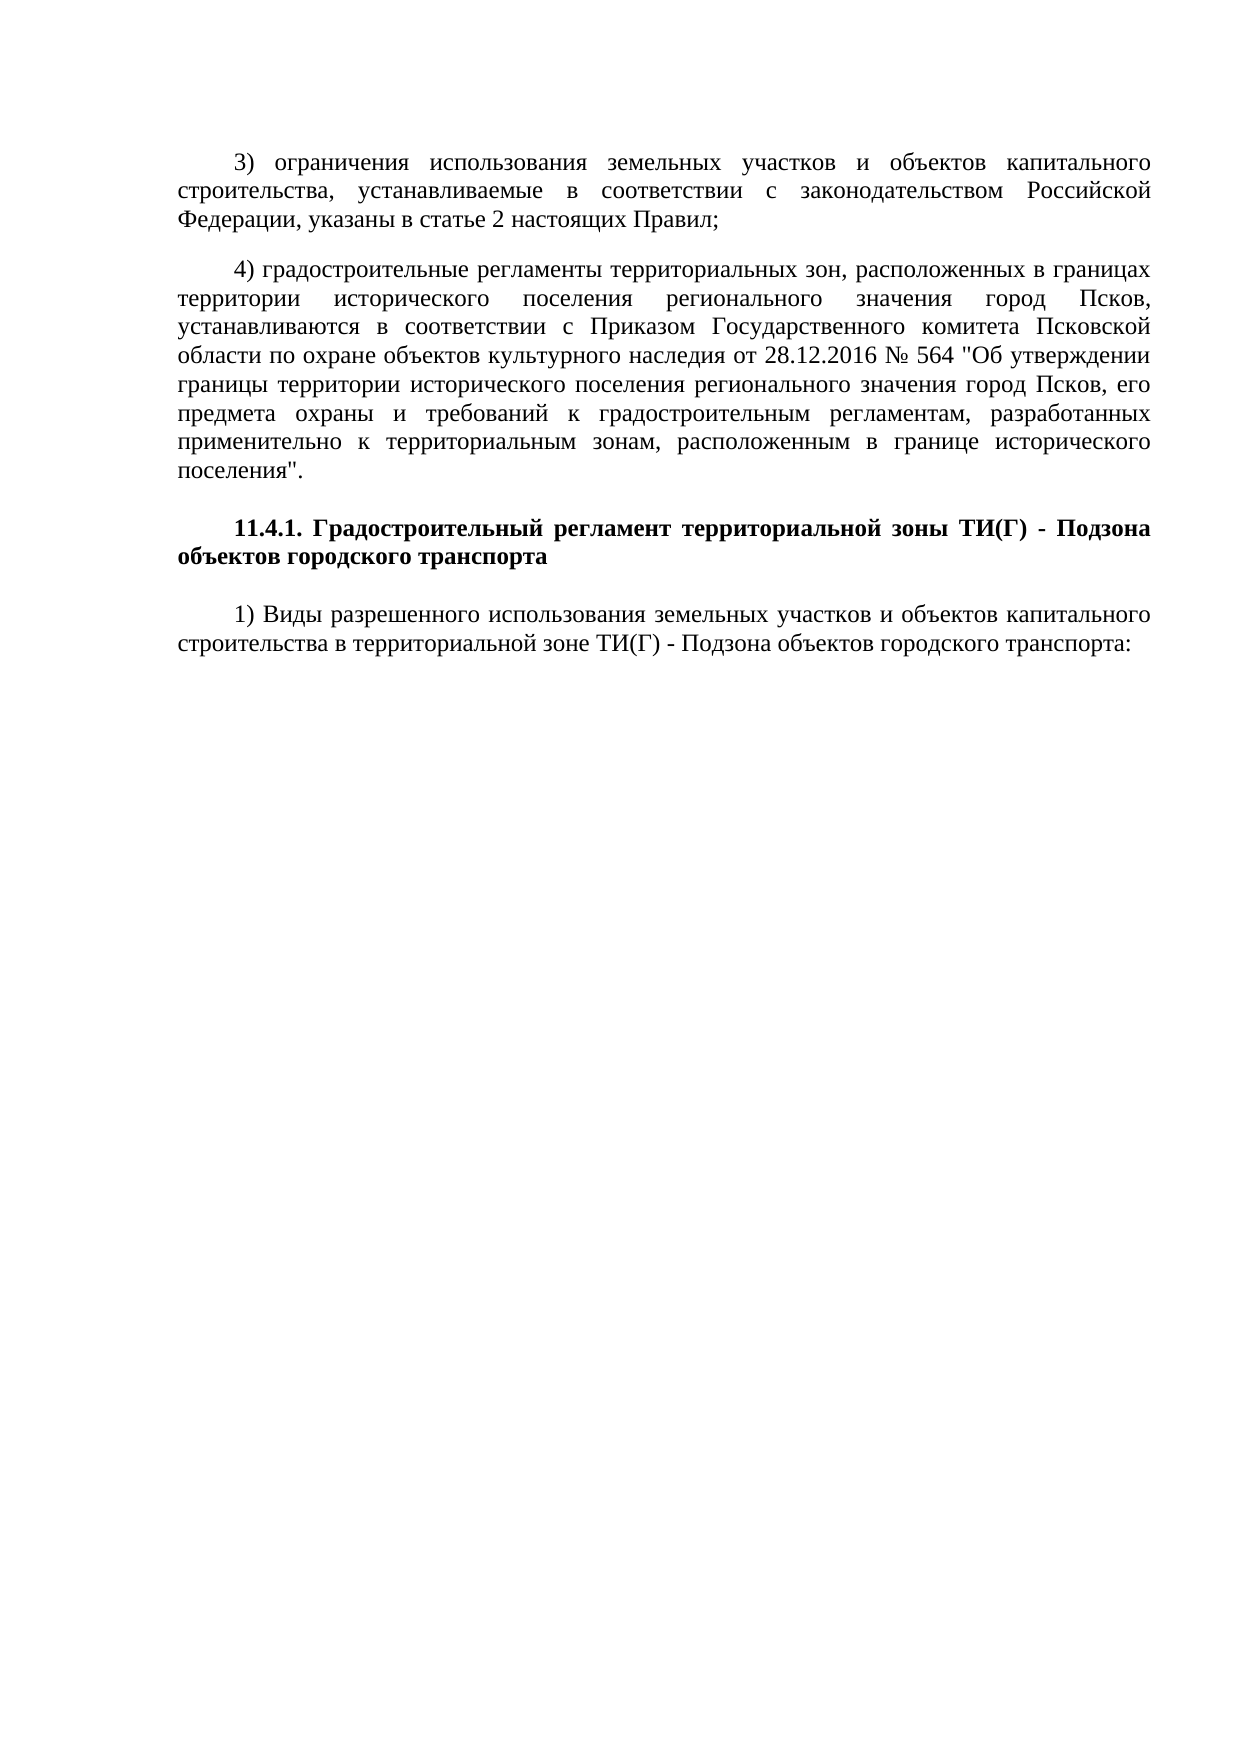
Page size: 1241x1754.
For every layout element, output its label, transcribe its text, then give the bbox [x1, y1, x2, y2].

text 3) ограничения использования земельных участков и объектов капитального строительства, устанавливаемые в соответствии с законодательством Российской Федерации, указаны в статье 2 настоящих Правил; [177, 147, 1152, 233]
text 4) градостроительные регламенты территориальных зон, расположенных в границах территории исторического поселения регионального значения город Псков, устанавливаются в соответствии с Приказом Государственного комитета Псковской области по охране объектов культурного наследия от 28.12.2016 № 564 "Об утверждении границы территории исторического поселения регионального значения город Псков, его предмета охраны и требований к градостроительным регламентам, разработанных применительно к территориальным зонам, расположенным в границе исторического поселения". [177, 254, 1152, 484]
text 1) Виды разрешенного использования земельных участков и объектов капитального строительства в территориальной зоне ТИ(Г) - Подзона объектов городского транспорта: [177, 599, 1152, 656]
title 11.4.1. Градостроительный регламент территориальной зоны ТИ(Г) - Подзона объектов городского транспорта [177, 513, 1152, 570]
